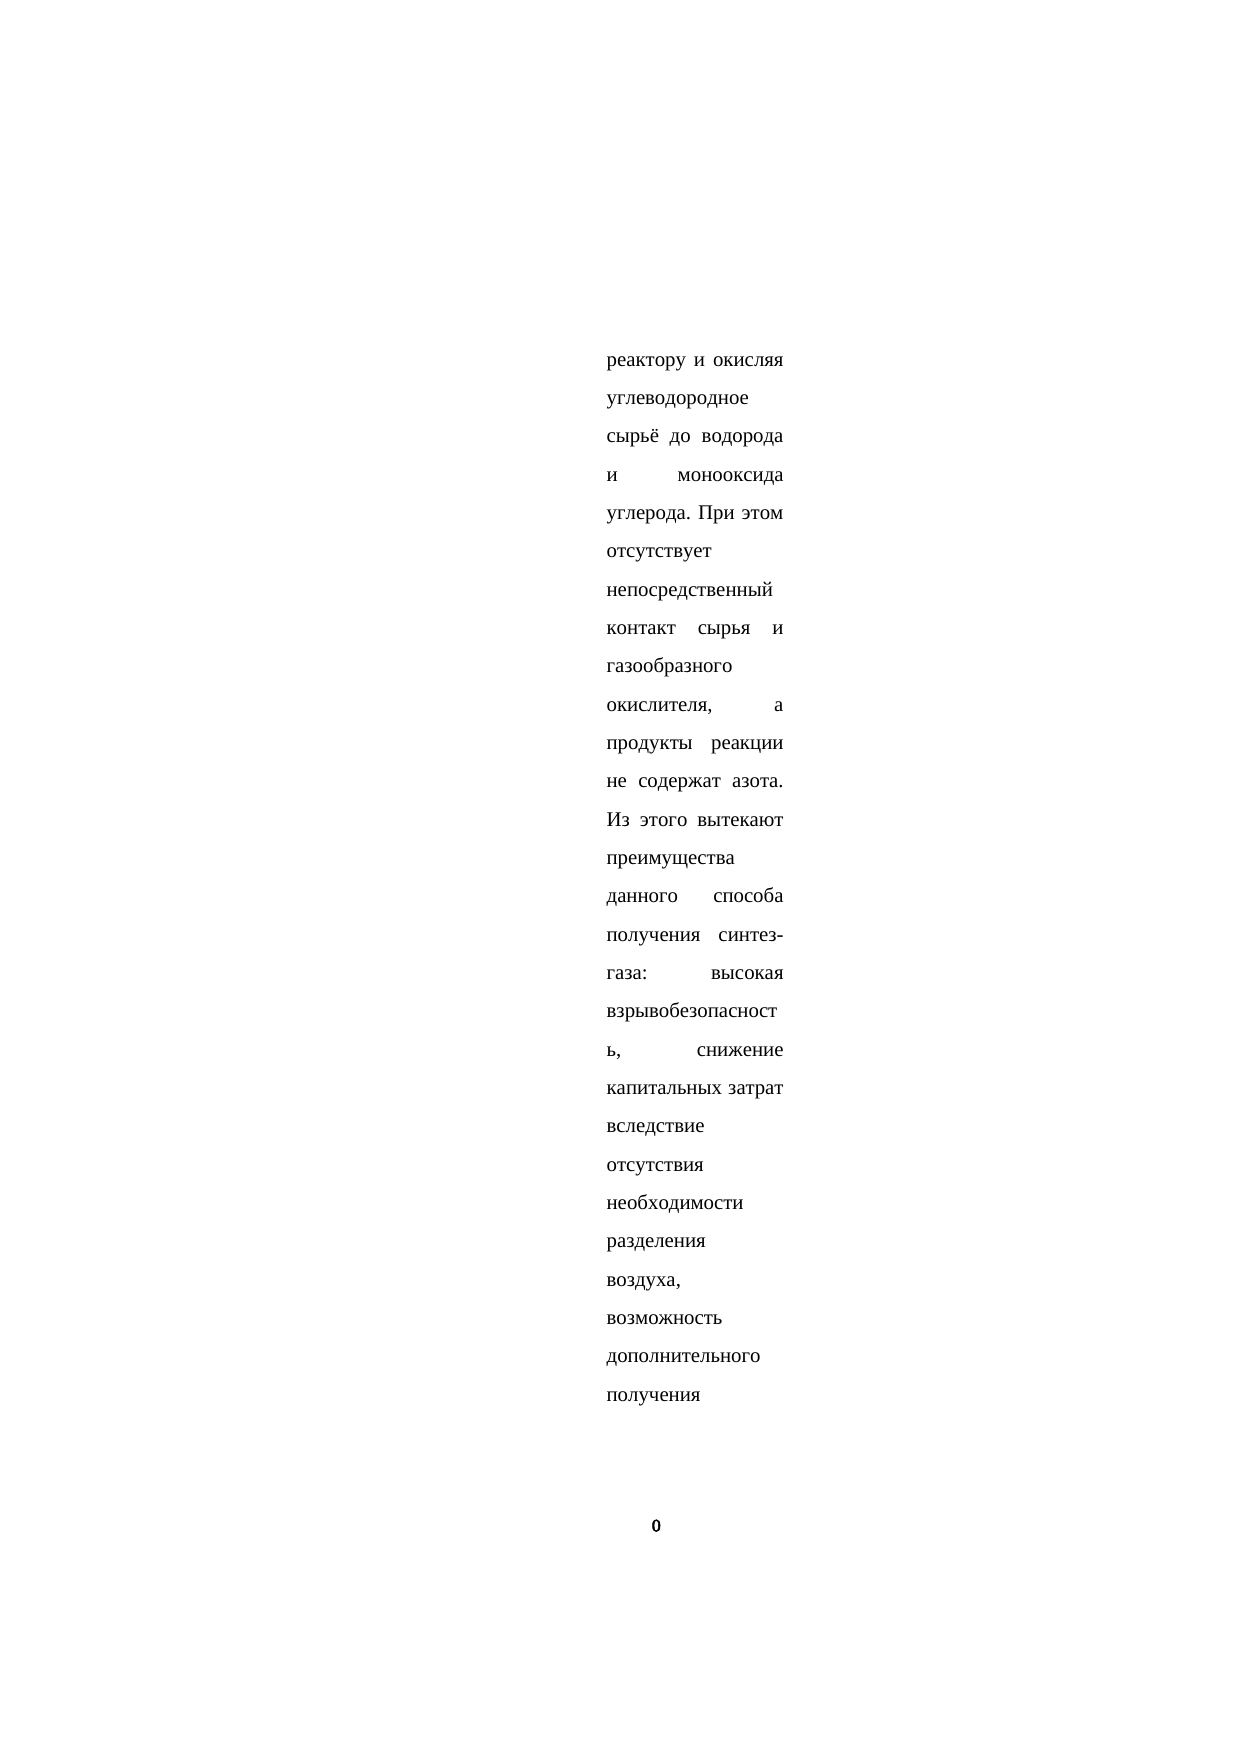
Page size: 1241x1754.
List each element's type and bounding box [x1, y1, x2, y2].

text [606, 335, 783, 1409]
